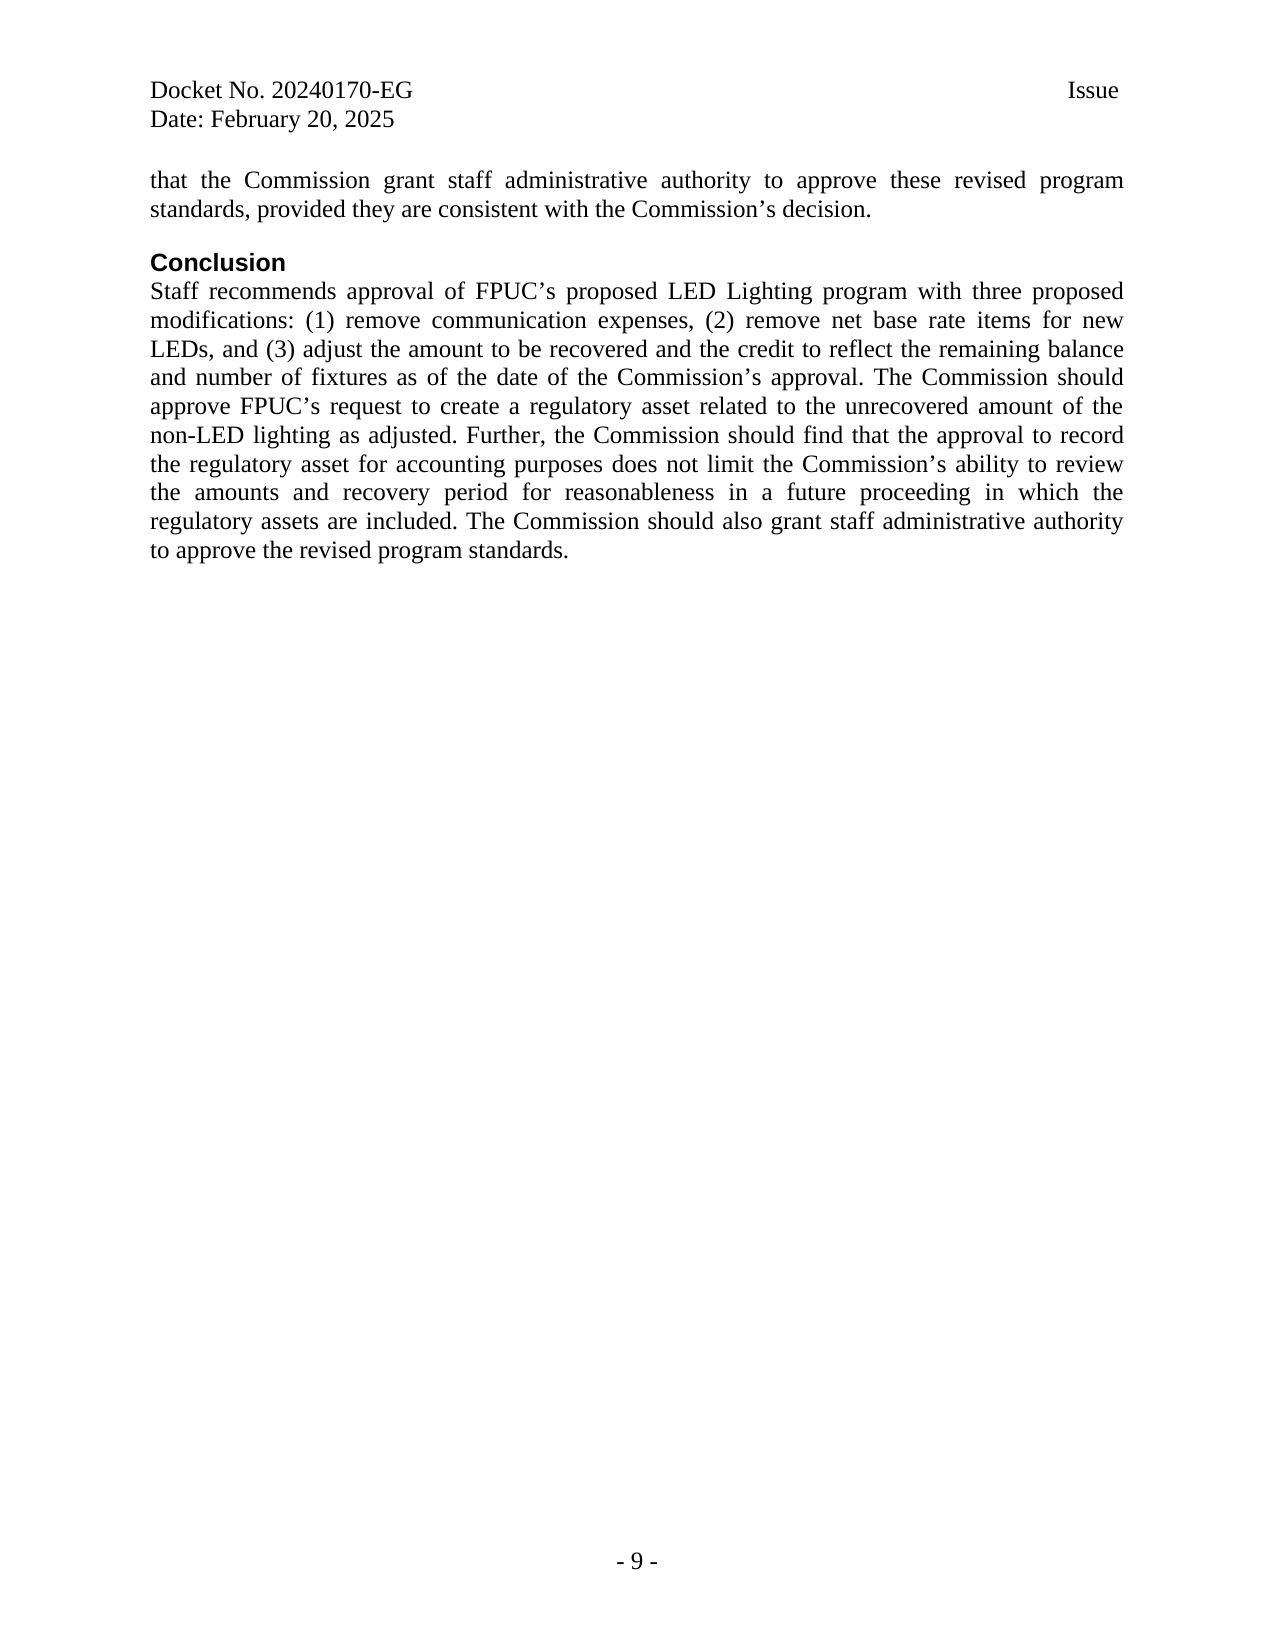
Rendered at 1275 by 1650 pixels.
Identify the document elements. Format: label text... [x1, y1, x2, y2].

text Staff recommends approval of FPUC’s proposed LED Lighting program with three proposed modifications: (1) remove communication expenses, (2) remove net base rate items for new LEDs, and (3) adjust the amount to be recovered and the credit to reflect the remaining balance and number of fixtures as of the date of the Commission’s approval. The Commission should approve FPUC’s request to create a regulatory asset related to the unrecovered amount of the non-LED lighting as adjusted. Further, the Commission should find that the approval to record the regulatory asset for accounting purposes does not limit the Commission’s ability to review the amounts and recovery period for reasonableness in a future proceeding in which the regulatory assets are included. The Commission should also grant staff administrative authority to approve the revised program standards. [150, 276, 1125, 564]
subtitle Conclusion [150, 247, 1125, 276]
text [150, 165, 1125, 222]
